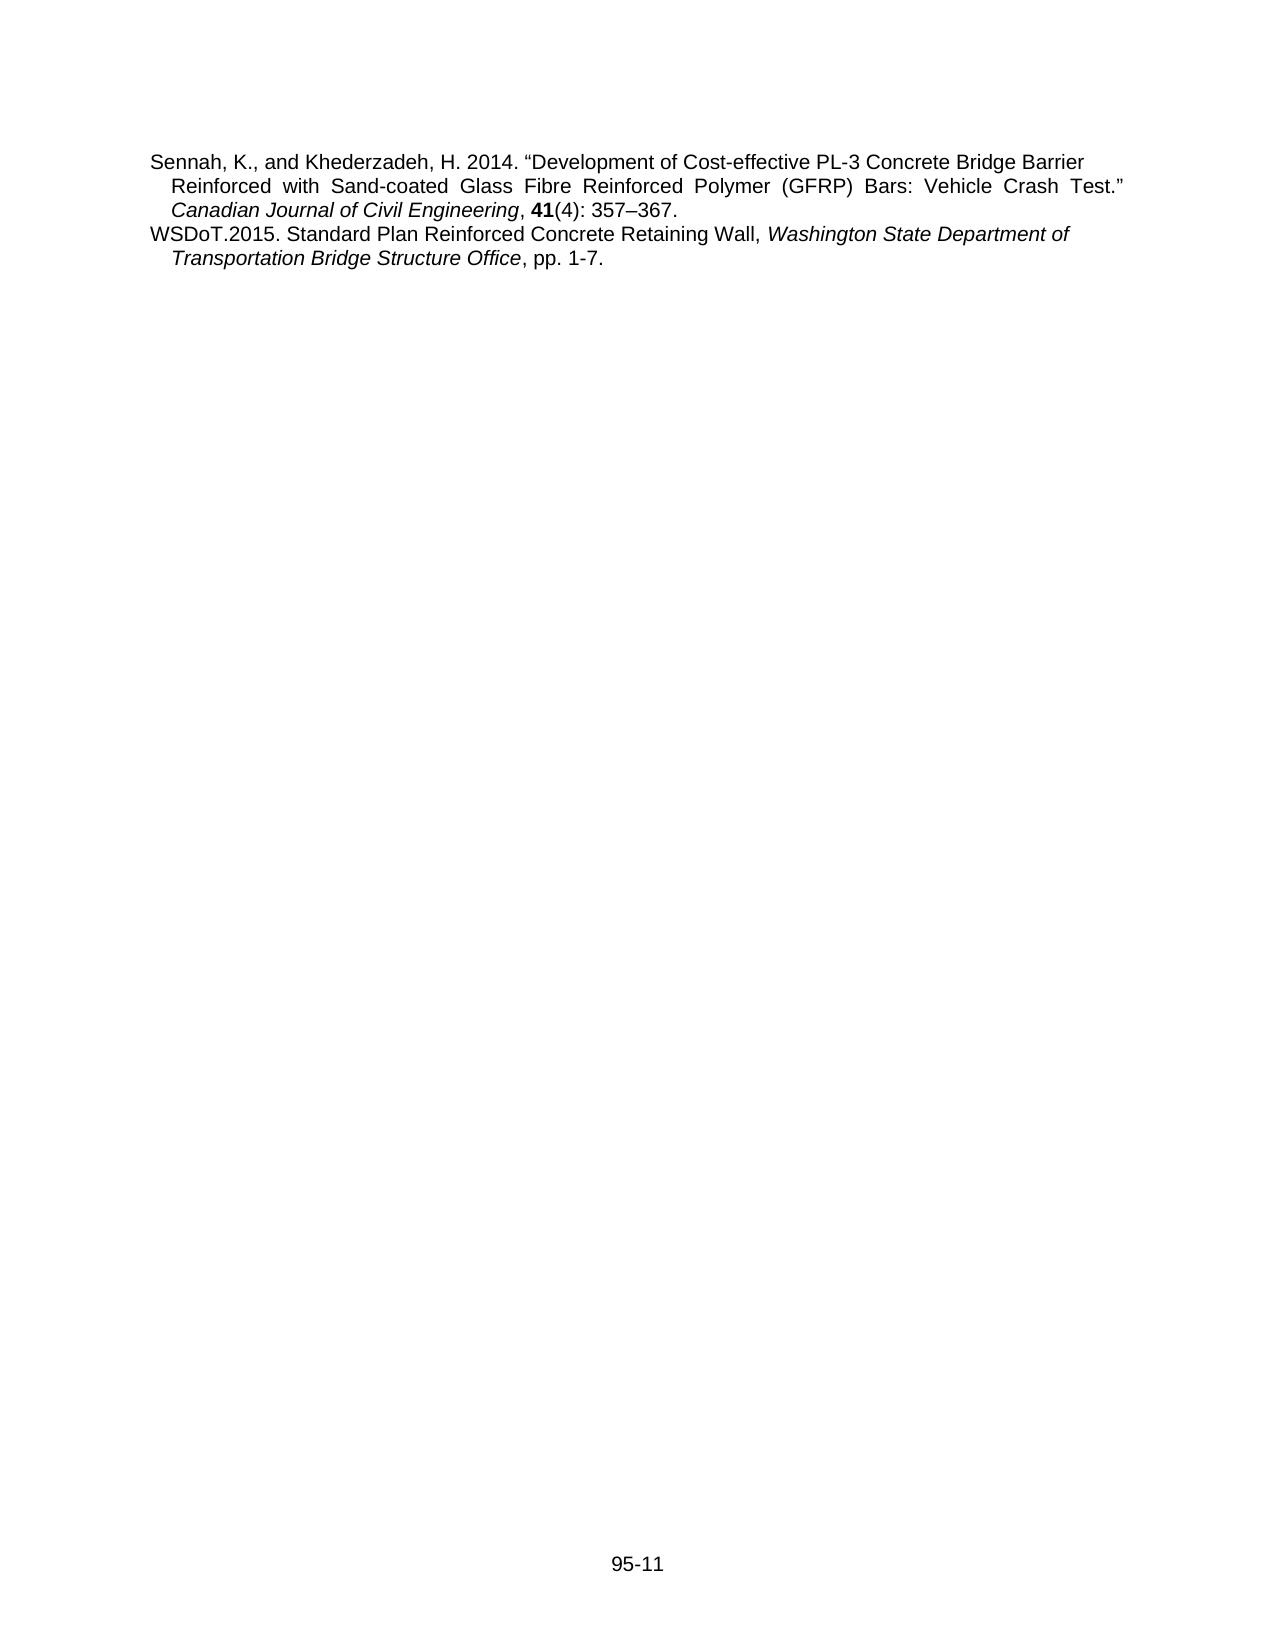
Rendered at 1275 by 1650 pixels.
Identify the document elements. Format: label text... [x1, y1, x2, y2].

text WSDoT.2015. Standard Plan Reinforced Concrete Retaining Wall, Washington State Department of [150, 222, 1125, 246]
text Transportation Bridge Structure Office, pp. 1-7. [171, 246, 1125, 270]
text Sennah, K., and Khederzadeh, H. 2014. “Development of Cost-effective PL-3 Concrete Bridge Barrier [150, 150, 1125, 174]
text Reinforced with Sand-coated Glass Fibre Reinforced Polymer (GFRP) Bars: Vehicle Crash Test.” Canadian Journal of Civil Engineering, 41(4): 357–367. [171, 174, 1125, 222]
